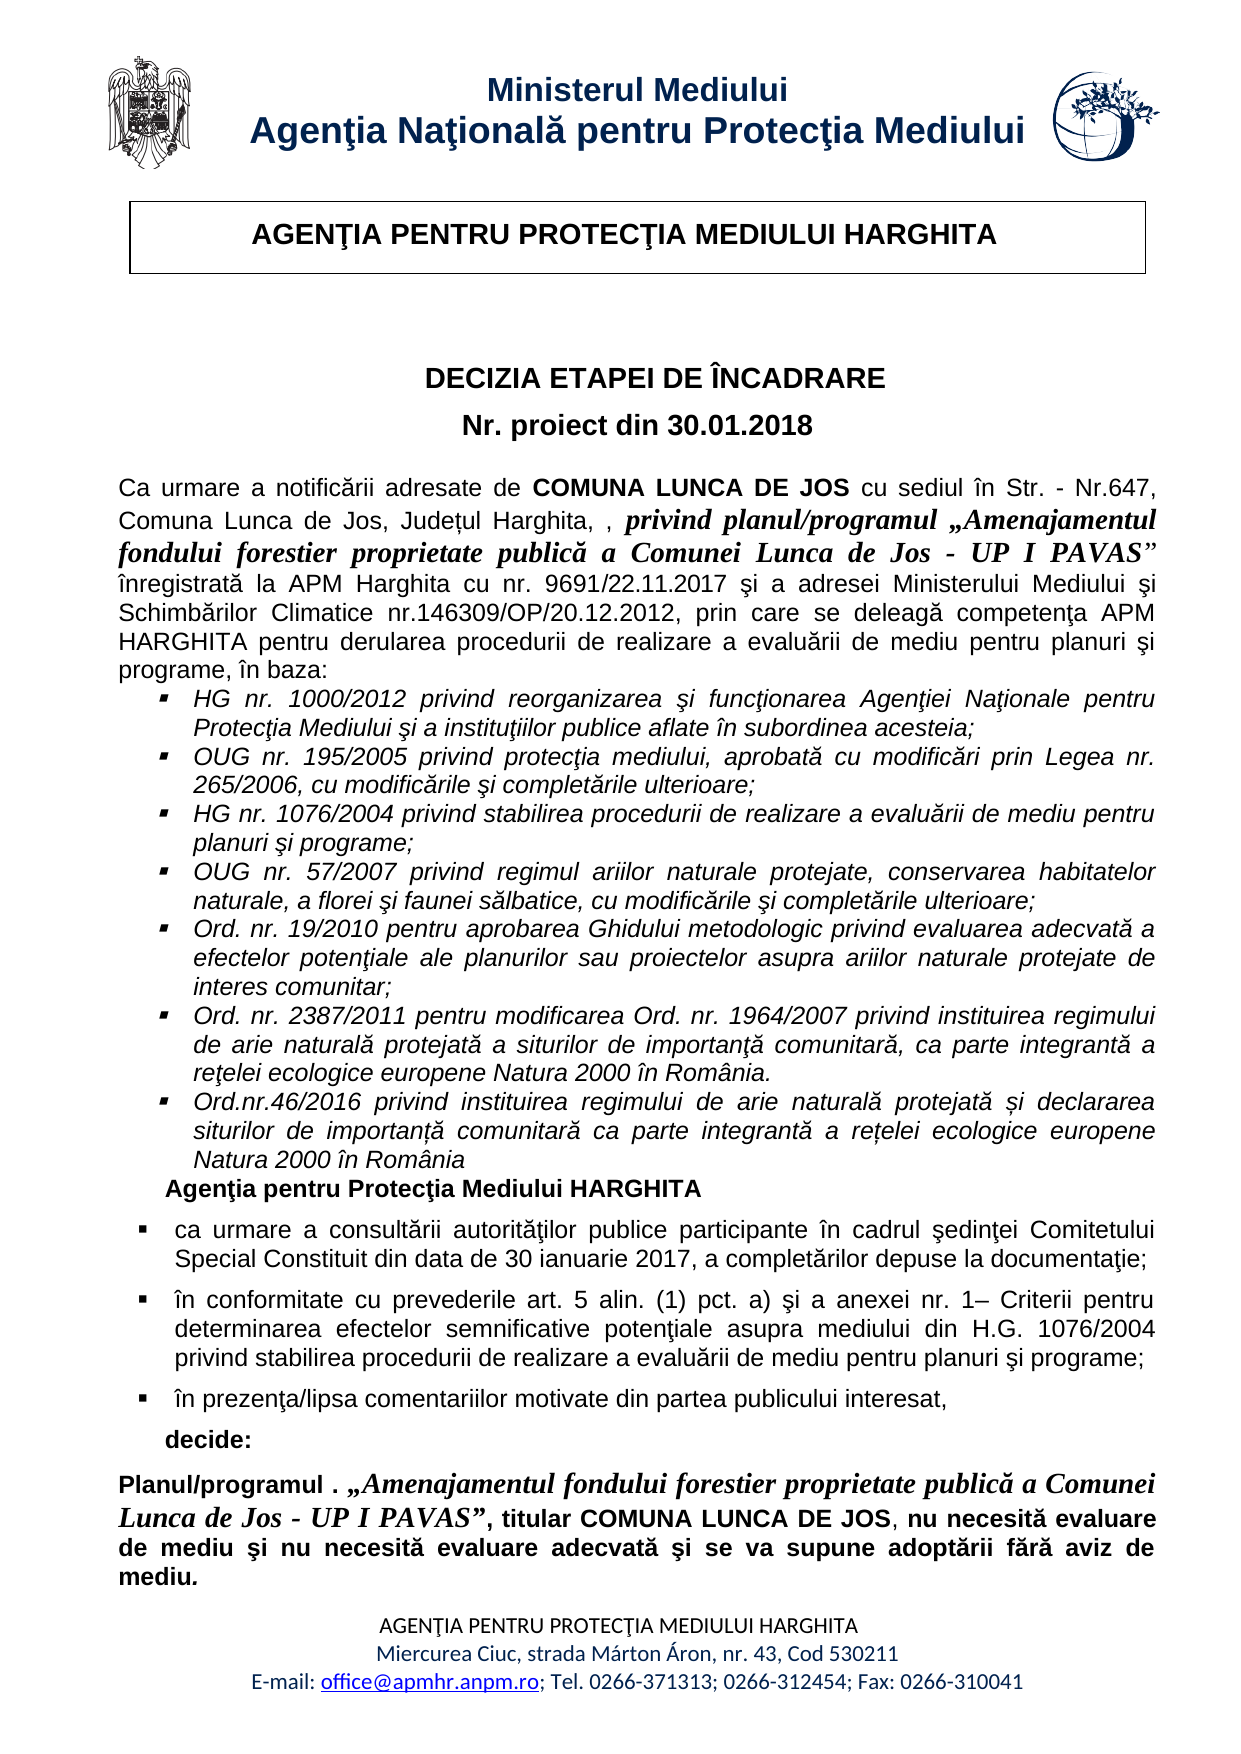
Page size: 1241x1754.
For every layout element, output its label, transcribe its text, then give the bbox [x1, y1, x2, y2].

list ca urmare a consultării autorităţilor publice participante în cadrul şedinţei Comitetului Special Constituit din data de 30 ianuarie 2017, a completărilor depuse la documentaţie; [137, 1215, 1157, 1272]
list în conformitate cu prevederile art. 5 alin. (1) pct. a) şi a anexei nr. 1– Criterii pentru determinarea efectelor semnificative potenţiale asupra mediului din H.G. 1076/2004 privind stabilirea procedurii de realizare a evaluării de mediu pentru planuri şi programe; [137, 1285, 1157, 1371]
text Planul/programul . „Amenajamentul fondului forestier proprietate publică a Comunei Lunca de Jos - UP I PAVAS”, titular COMUNA LUNCA DE JOS, nu necesită evaluare de mediu şi nu necesită evaluare adecvată şi se va supune adoptării fără aviz de mediu. [118, 1466, 1157, 1591]
text decide: [118, 1425, 1157, 1454]
list Ord. nr. 19/2010 pentru aprobarea Ghidului metodologic privind evaluarea adecvată a efectelor potenţiale ale planurilor sau proiectelor asupra ariilor naturale protejate de interes comunitar; [156, 914, 1157, 1001]
subtitle DECIZIA ETAPEI DE ÎNCADRARE [118, 361, 1157, 395]
list Ord. nr. 2387/2011 pentru modificarea Ord. nr. 1964/2007 privind instituirea regimului de arie naturală protejată a siturilor de importanţă comunitară, ca parte integrantă a reţelei ecologice europene Natura 2000 în România. [156, 1001, 1157, 1087]
text Ca urmare a notificării adresate de COMUNA LUNCA DE JOS cu sediul în Str. - Nr.647, Comuna Lunca de Jos, Județul Harghita, , privind planul/programul „Amenajamentul fondului forestier proprietate publică a Comunei Lunca de Jos - UP I PAVAS” înregistrată la APM Harghita cu nr. 9691/22.11.2017 şi a adresei Ministerului Mediului şi Schimbărilor Climatice nr.146309/OP/20.12.2012, prin care se deleagă competenţa APM HARGHITA pentru derularea procedurii de realizare a evaluării de mediu pentru planuri şi programe, în baza: [118, 473, 1157, 684]
list OUG nr. 57/2007 privind regimul ariilor naturale protejate, conservarea habitatelor naturale, a florei şi faunei sălbatice, cu modificările şi completările ulterioare; [156, 857, 1157, 914]
subtitle Nr. proiect din 30.01.2018 [118, 407, 1157, 441]
list în prezenţa/lipsa comentariilor motivate din partea publicului interesat, [137, 1384, 1157, 1413]
text Agenţia pentru Protecţia Mediului HARGHITA [118, 1173, 1157, 1202]
list OUG nr. 195/2005 privind protecţia mediului, aprobată cu modificări prin Legea nr. 265/2006, cu modificările şi completările ulterioare; [156, 742, 1157, 799]
list Ord.nr.46/2016 privind instituirea regimului de arie naturală protejată și declararea siturilor de importanță comunitară ca parte integrantă a rețelei ecologice europene Natura 2000 în România [156, 1087, 1157, 1173]
list HG nr. 1076/2004 privind stabilirea procedurii de realizare a evaluării de mediu pentru planuri şi programe; [156, 799, 1157, 857]
list HG nr. 1000/2012 privind reorganizarea şi funcţionarea Agenţiei Naţionale pentru Protecţia Mediului şi a instituţiilor publice aflate în subordinea acesteia; [156, 684, 1157, 742]
